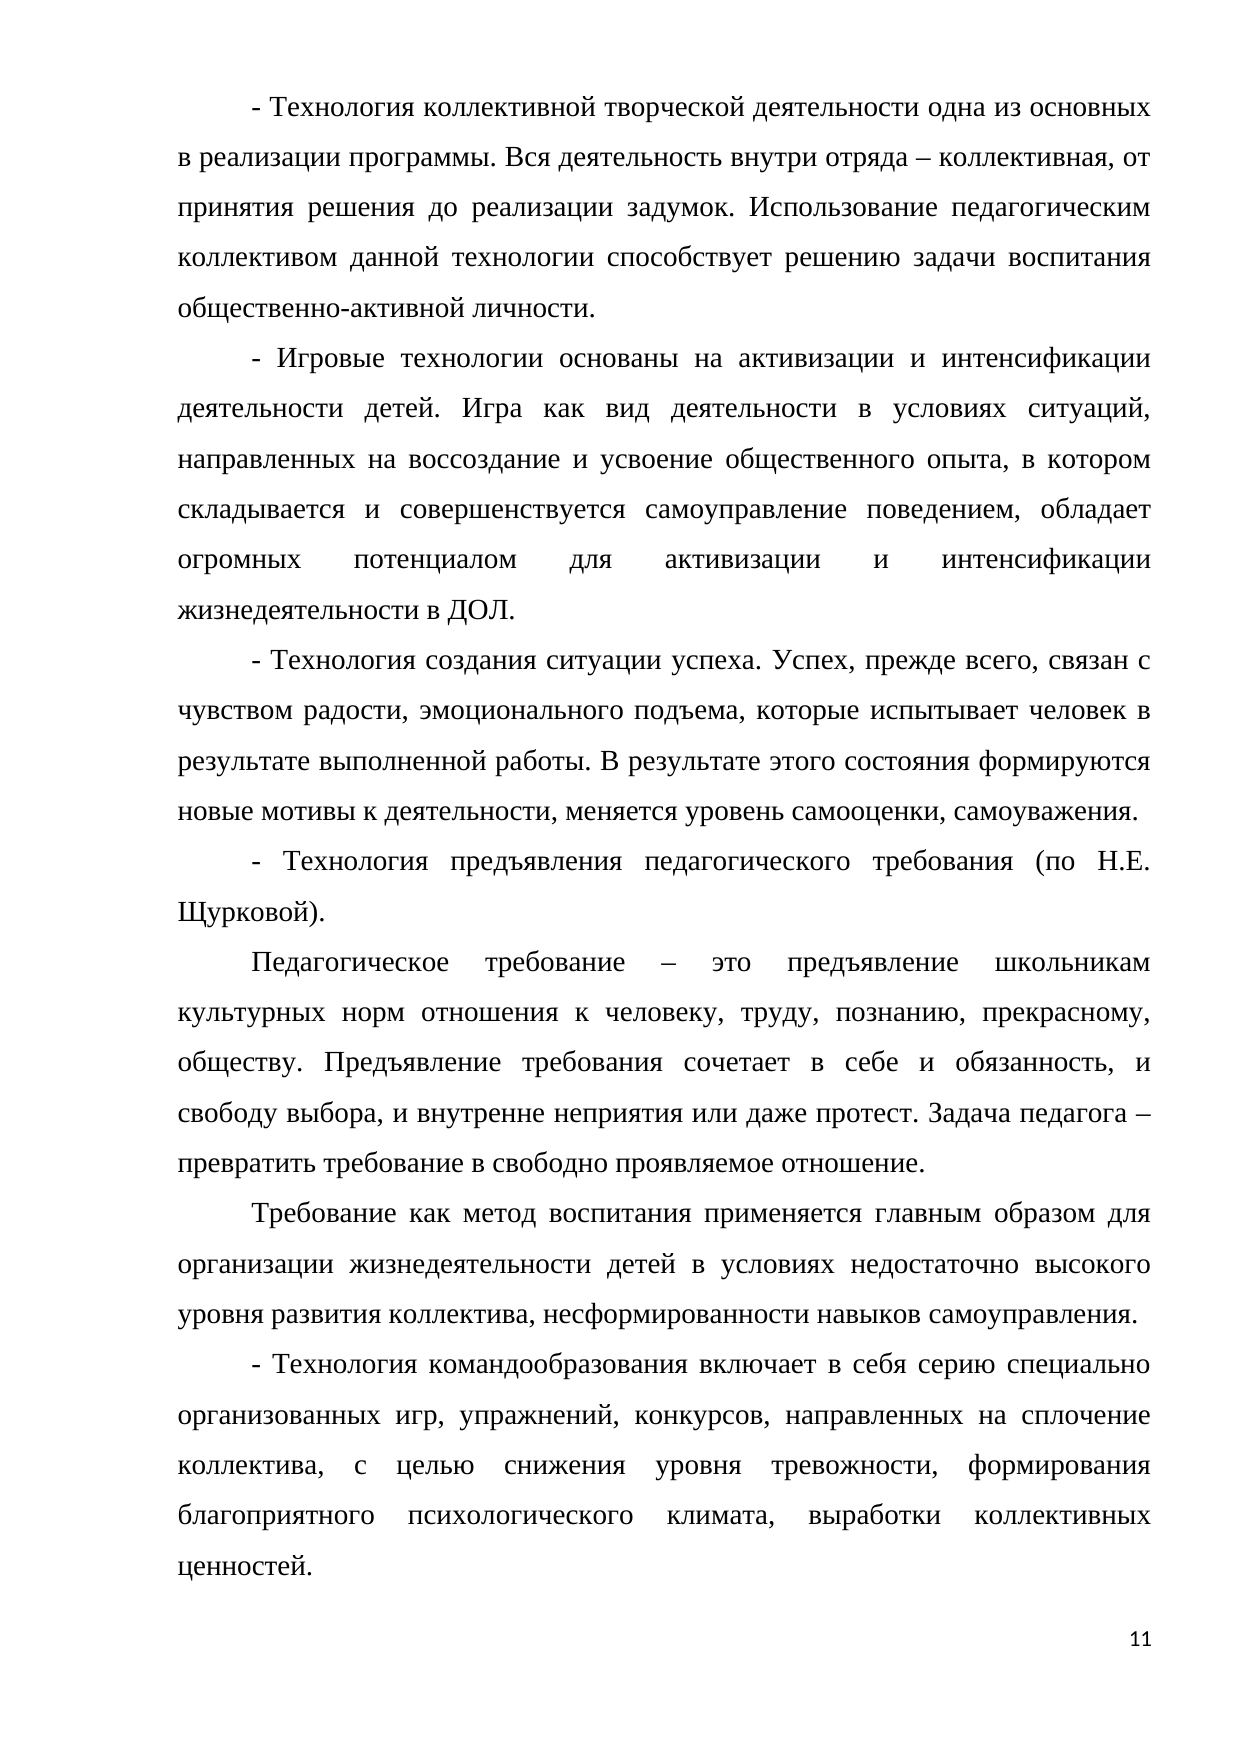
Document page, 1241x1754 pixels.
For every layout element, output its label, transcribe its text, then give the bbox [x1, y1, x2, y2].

text - Игровые технологии основаны на активизации и интенсификации деятельности детей. Игра как вид деятельности в условиях ситуаций, направленных на воссоздание и усвоение общественного опыта, в котором складывается и совершенствуется самоуправление поведением, обладает огромных потенциалом для активизации и интенсификации жизнедеятельности в ДОЛ. [177, 340, 1152, 625]
text Педагогическое требование – это предъявление школьникам культурных норм отношения к человеку, труду, познанию, прекрасному, обществу. Предъявление требования сочетает в себе и обязанность, и свободу выбора, и внутренне неприятия или даже протест. Задача педагога – превратить требование в свободно проявляемое отношение. [177, 944, 1152, 1179]
text - Технология создания ситуации успеха. Успех, прежде всего, связан с чувством радости, эмоционального подъема, которые испытывает человек в результате выполненной работы. В результате этого состояния формируются новые мотивы к деятельности, меняется уровень самооценки, самоуважения. [177, 642, 1152, 827]
text - Технология коллективной творческой деятельности одна из основных в реализации программы. Вся деятельность внутри отряда – коллективная, от принятия решения до реализации задумок. Использование педагогическим коллективом данной технологии способствует решению задачи воспитания общественно-активной личности. [177, 89, 1152, 323]
text Требование как метод воспитания применяется главным образом для организации жизнедеятельности детей в условиях недостаточно высокого уровня развития коллектива, несформированности навыков самоуправления. [177, 1196, 1152, 1330]
text - Технология командообразования включает в себя серию специально организованных игр, упражнений, конкурсов, направленных на сплочение коллектива, с целью снижения уровня тревожности, формирования благоприятного психологического климата, выработки коллективных ценностей. [177, 1346, 1152, 1581]
text - Технология предъявления педагогического требования (по Н.Е. Щурковой). [177, 843, 1152, 927]
